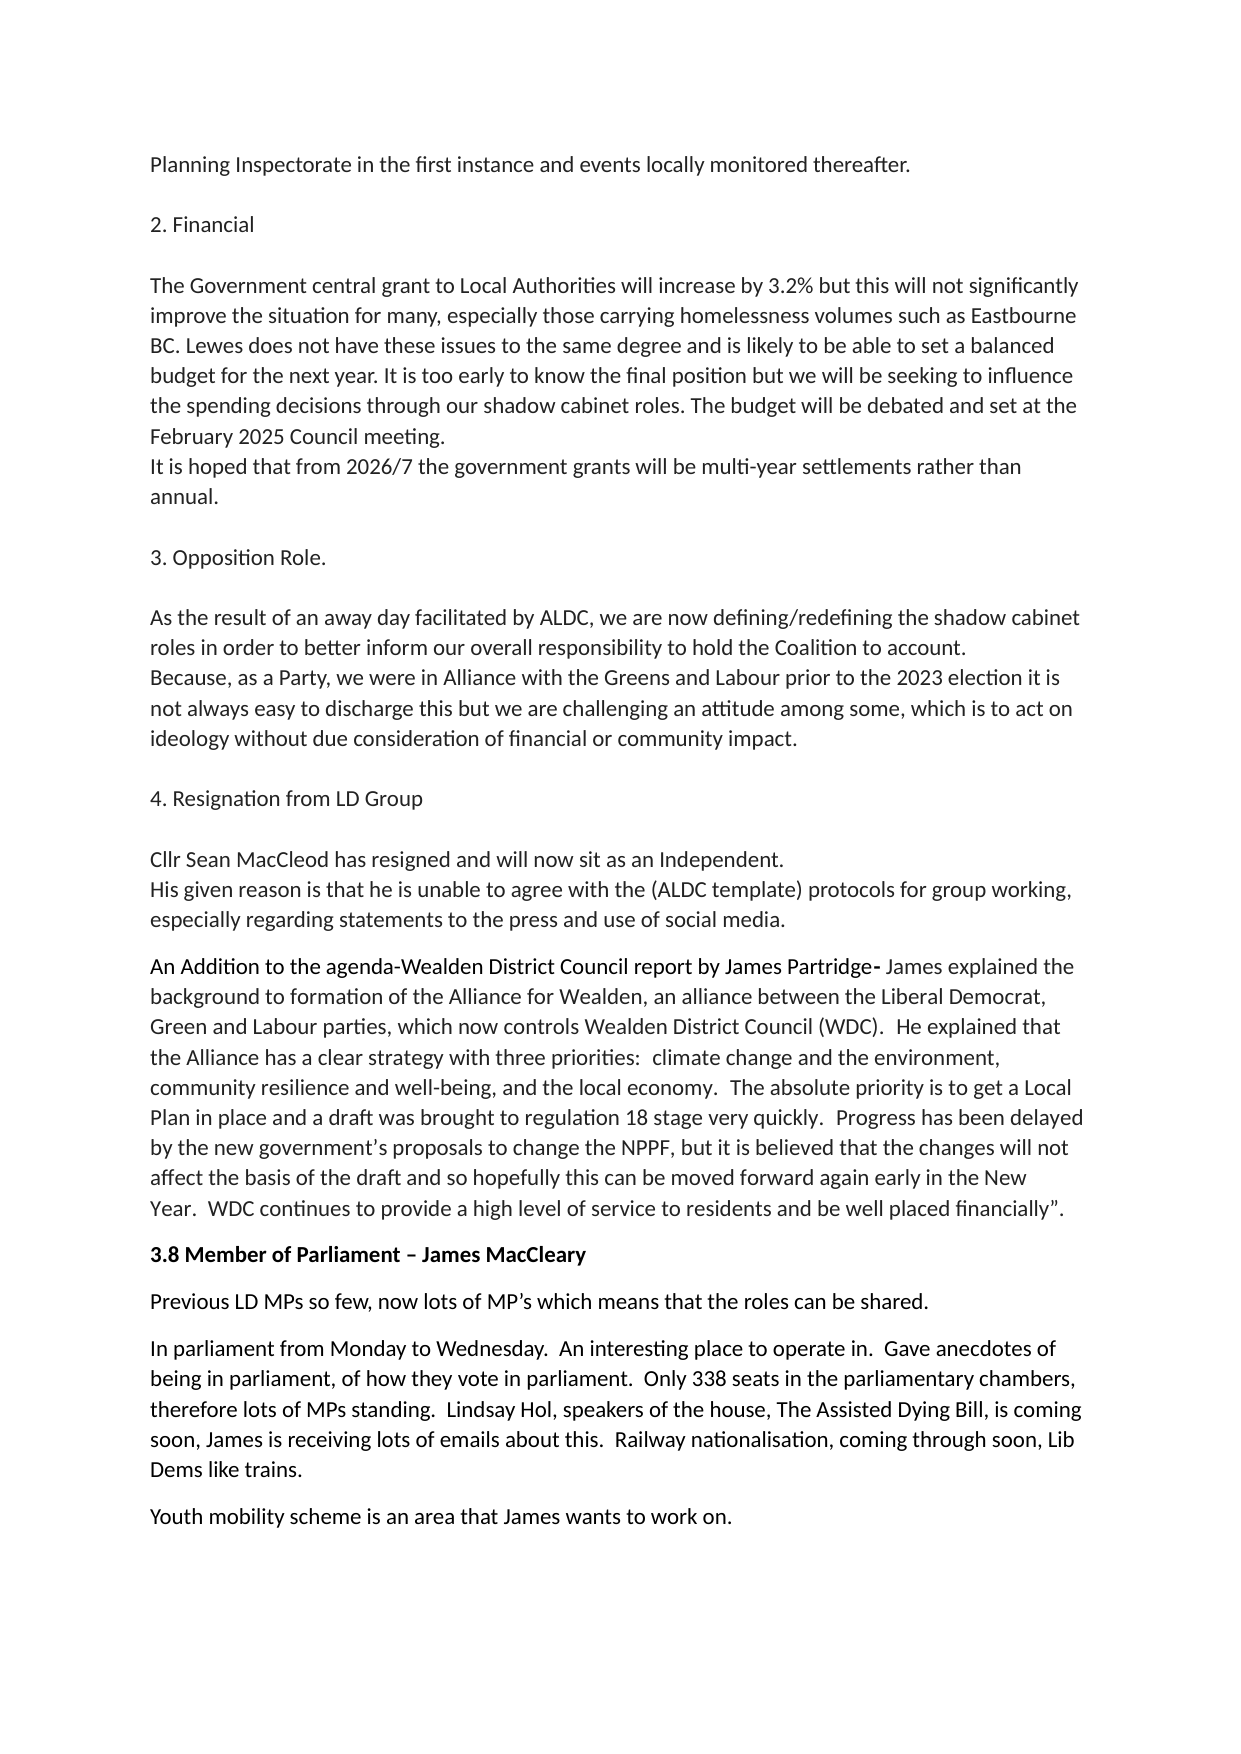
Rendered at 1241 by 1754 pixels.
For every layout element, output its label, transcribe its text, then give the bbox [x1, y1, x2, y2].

text 3.8 Member of Parliament – James MacCleary [150, 1241, 1090, 1269]
text Previous LD MPs so few, now lots of MP’s which means that the roles can be shared. [150, 1287, 1090, 1316]
text Youth mobility scheme is an area that James wants to work on. [150, 1502, 1090, 1530]
text In parliament from Monday to Wednesday. An interesting place to operate in. Gave anecdotes of being in parliament, of how they vote in parliament. Only 338 seats in the parliamentary chambers, therefore lots of MPs standing. Lindsay Hol, speakers of the house, The Assisted Dying Bill, is coming soon, James is receiving lots of emails about this. Railway nationalisation, coming through soon, Lib Dems like trains. [150, 1334, 1090, 1483]
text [150, 150, 1090, 933]
text An Addition to the agenda-Wealden District Council report by James Partridge- James explained the background to formation of the Alliance for Wealden, an alliance between the Liberal Democrat, Green and Labour parties, which now controls Wealden District Council (WDC). He explained that the Alliance has a clear strategy with three priorities: climate change and the environment, community resilience and well-being, and the local economy. The absolute priority is to get a Local Plan in place and a draft was brought to regulation 18 stage very quickly. Progress has been delayed by the new government’s proposals to change the NPPF, but it is believed that the changes will not affect the basis of the draft and so hopefully this can be moved forward again early in the New Year. WDC continues to provide a high level of service to residents and be well placed financially”. [150, 952, 1090, 1222]
